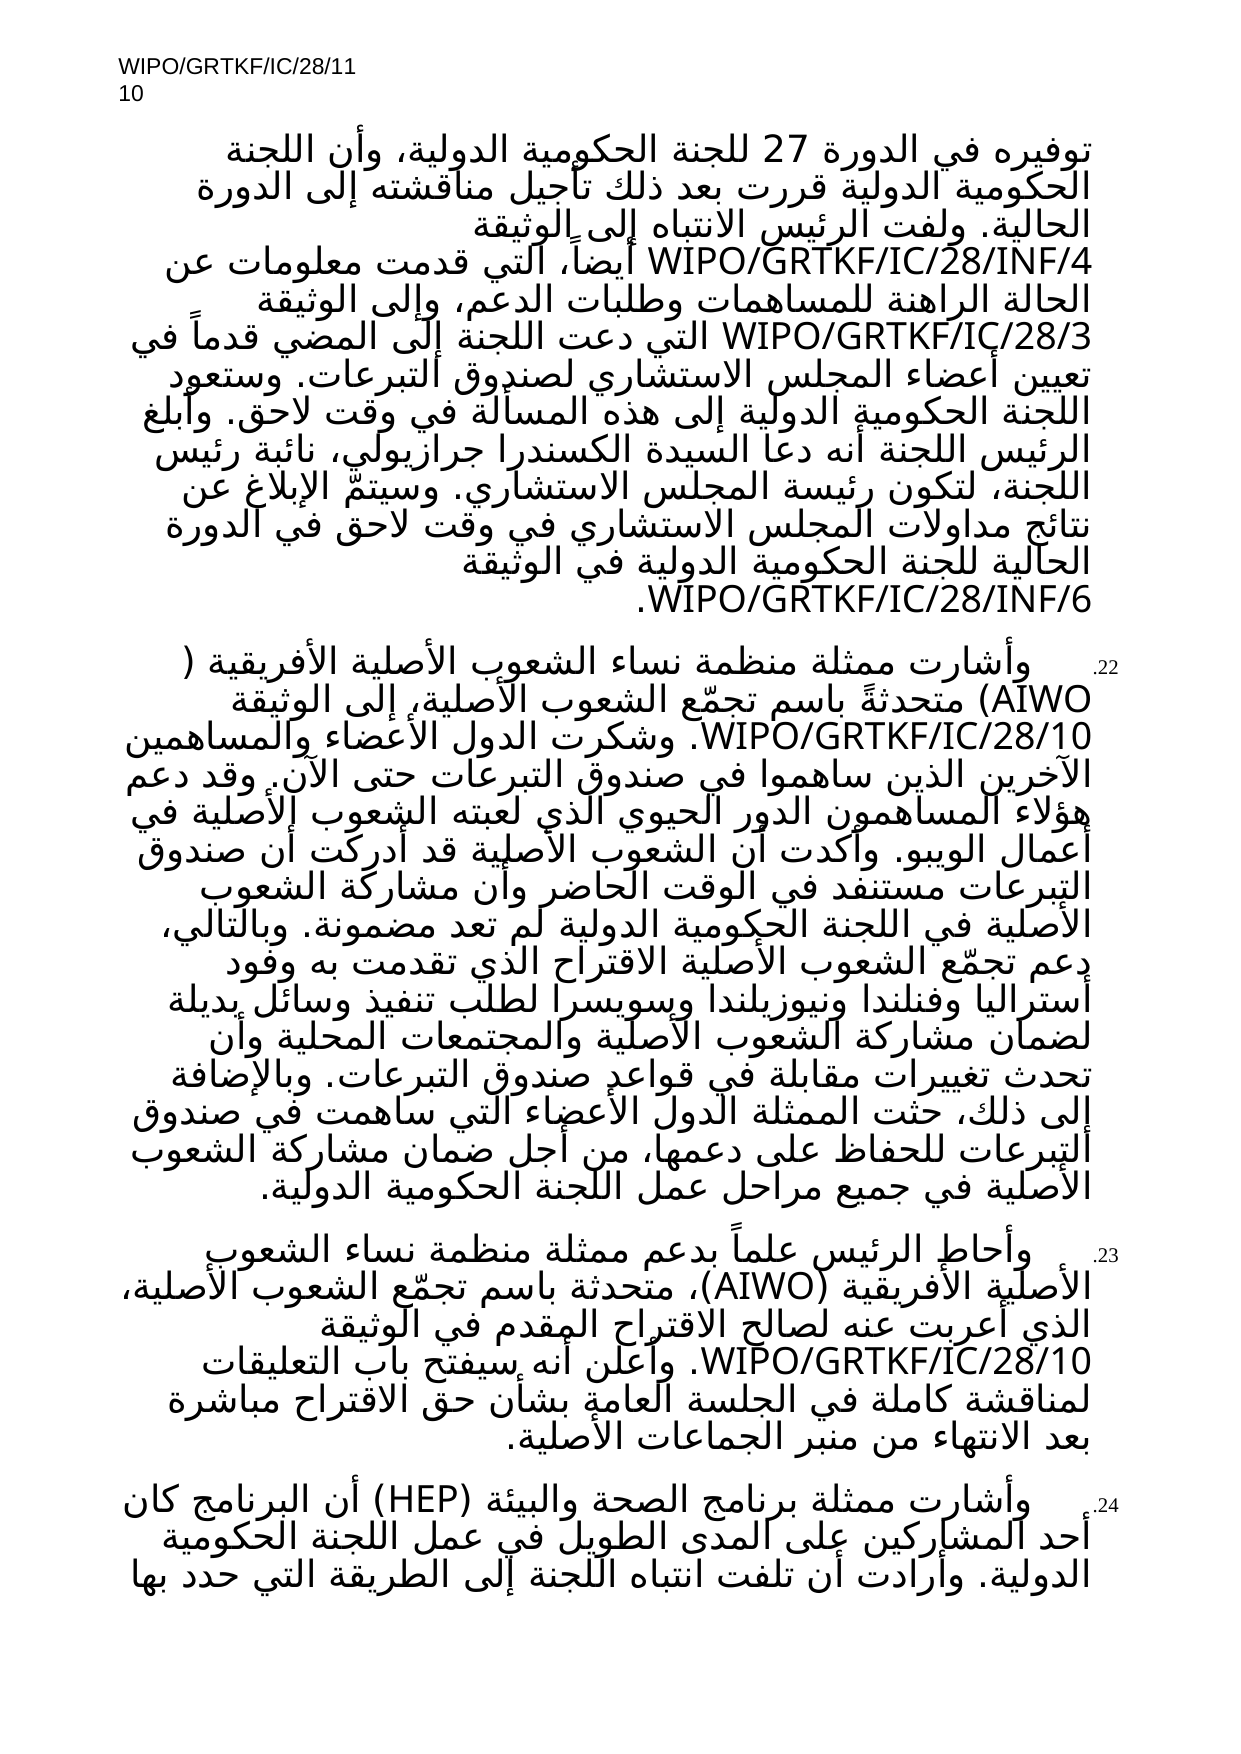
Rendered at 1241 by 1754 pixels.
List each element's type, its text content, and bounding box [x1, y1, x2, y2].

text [118, 1482, 1092, 1595]
text وأحاط الرئيس علماً بدعم ممثلة منظمة نساء الشعوب الأصلية الأفريقية (AIWO)، متحدثة باسم تجمّع الشعوب الأصلية، الذي أعربت عنه لصالح الاقتراح المقدم في الوثيقة WIPO/GRTKF/IC/28/10. وأعلن أنه سيفتح باب التعليقات لمناقشة كاملة في الجلسة العامة بشأن حق الاقتراح مباشرة بعد الانتهاء من منبر الجماعات الأصلية. [118, 1232, 1092, 1457]
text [118, 132, 1092, 620]
text وأشارت ممثلة منظمة نساء الشعوب الأصلية الأفريقية (AIWO) متحدثةً باسم تجمّع الشعوب الأصلية، إلى الوثيقة WIPO/GRTKF/IC/28/10. وشكرت الدول الأعضاء والمساهمين الآخرين الذين ساهموا في صندوق التبرعات حتى الآن. وقد دعم هؤلاء المساهمون الدور الحيوي الذي لعبته الشعوب الأصلية في أعمال الويبو. وأكدت أن الشعوب الأصلية قد أدركت أن صندوق التبرعات مستنفد في الوقت الحاضر وأن مشاركة الشعوب الأصلية في اللجنة الحكومية الدولية لم تعد مضمونة. وبالتالي، دعم تجمّع الشعوب الأصلية الاقتراح الذي تقدمت به وفود أستراليا وفنلندا ونيوزيلندا وسويسرا لطلب تنفيذ وسائل بديلة لضمان مشاركة الشعوب الأصلية والمجتمعات المحلية وأن تحدث تغييرات مقابلة في قواعد صندوق التبرعات. وبالإضافة إلى ذلك، حثت الممثلة الدول الأعضاء التي ساهمت في صندوق التبرعات للحفاظ على دعمها، من أجل ضمان مشاركة الشعوب الأصلية في جميع مراحل عمل اللجنة الحكومية الدولية. [118, 645, 1092, 1207]
